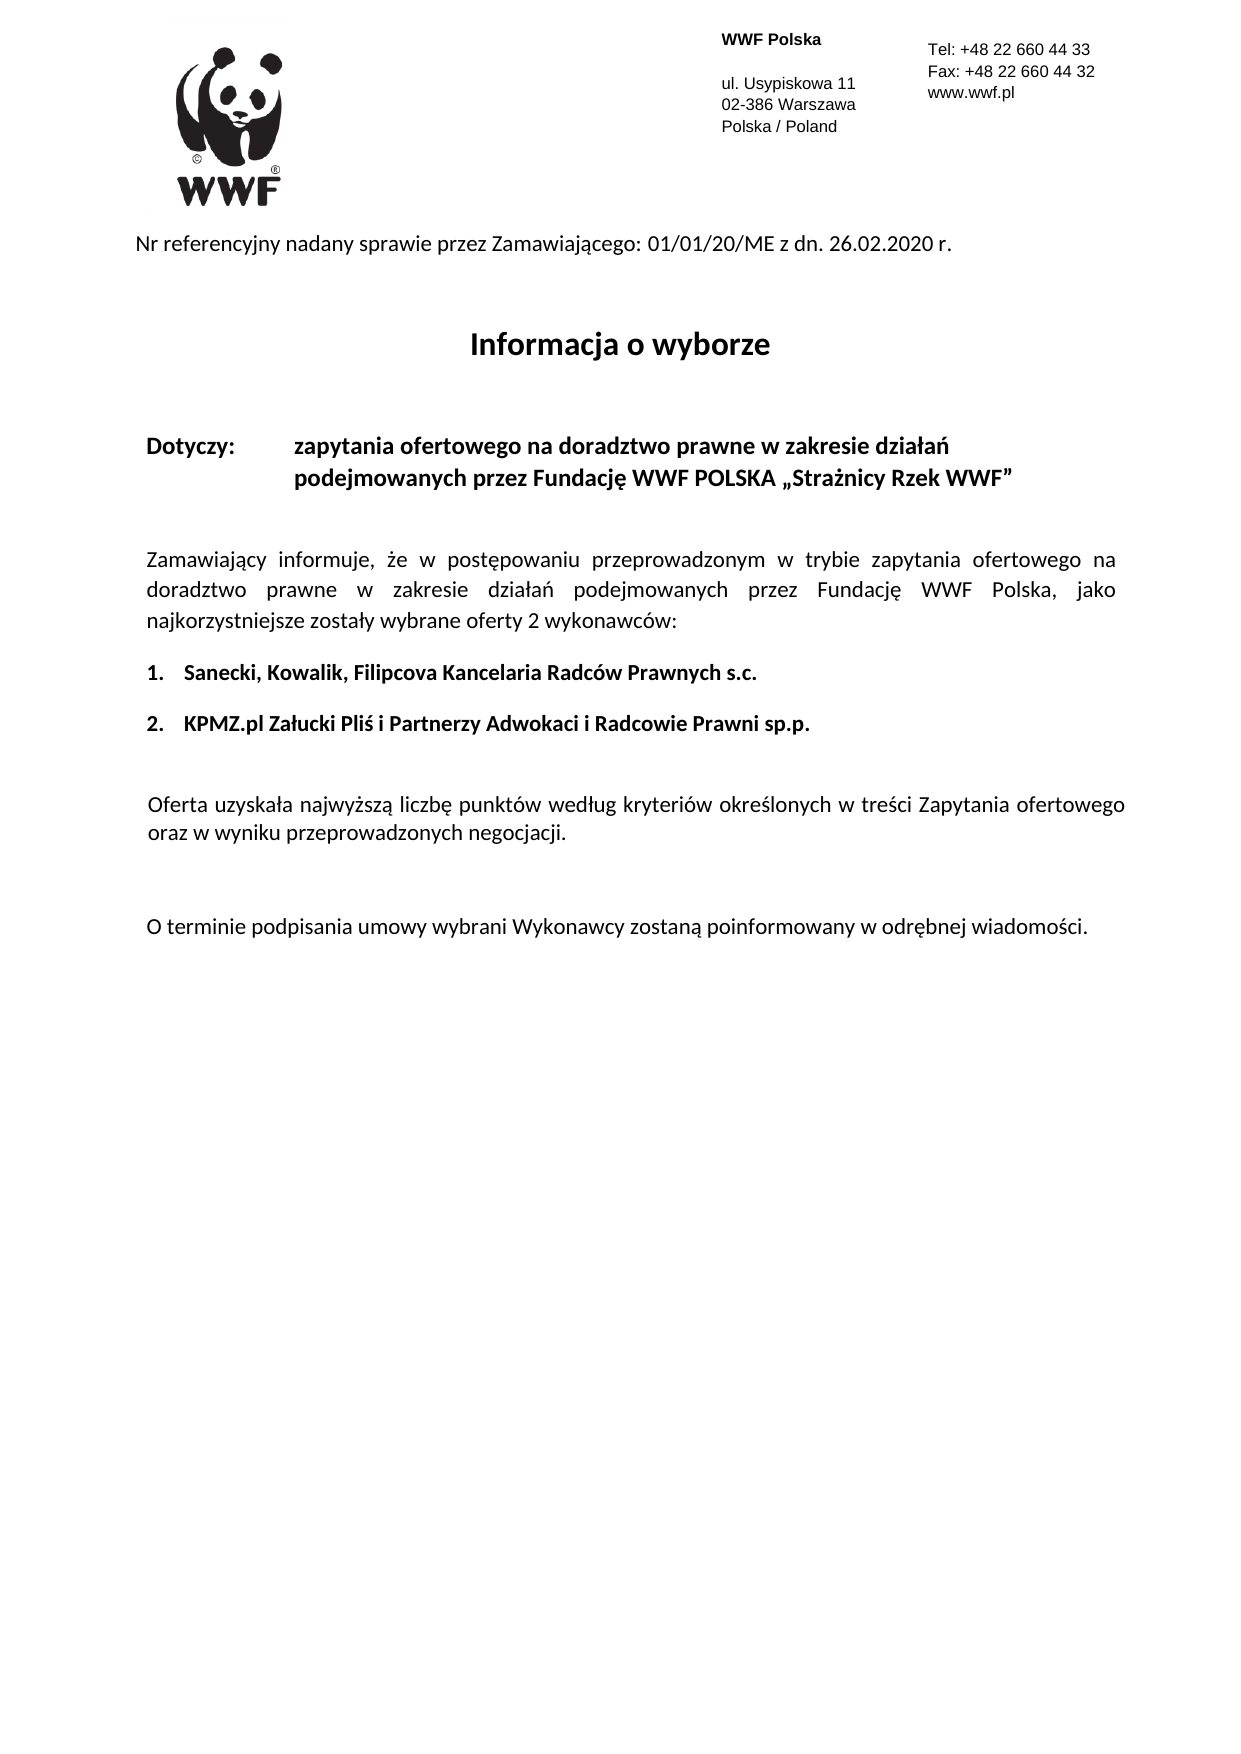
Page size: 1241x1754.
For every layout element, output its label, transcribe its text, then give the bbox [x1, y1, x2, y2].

text Informacja o wyborze [468, 323, 772, 364]
list Sanecki, Kowalik, Filipcova Kancelaria Radców Prawnych s.c. [146, 658, 1117, 686]
text www.wwf.pl [928, 83, 1128, 102]
text Tel: +48 22 660 44 33 [928, 39, 1128, 59]
text WWF Polska [721, 30, 860, 49]
text 02-386 Warszawa Polska / Poland [721, 95, 857, 136]
text ul. Usypiskowa 11 [721, 73, 860, 93]
text Dotyczy: zapytania ofertowego na doradztwo prawne w zakresie działań podejmowanych przez Fundację WWF POLSKA „Strażnicy Rzek WWF” [146, 431, 1093, 492]
text Fax: +48 22 660 44 32 [928, 61, 1128, 81]
text Zamawiający informuje, że w postępowaniu przeprowadzonym w trybie zapytania ofertowego na doradztwo prawne w zakresie działań podejmowanych przez Fundację WWF Polska, jako najkorzystniejsze zostały wybrane oferty 2 wykonawców: [146, 545, 1117, 634]
text Oferta uzyskała najwyższą liczbę punktów według kryteriów określonych w treści Zapytania ofertowego oraz w wyniku przeprowadzonych negocjacji. [148, 791, 1128, 847]
text Nr referencyjny nadany sprawie przez Zamawiającego: 01/01/20/ME z dn. 26.02.2020 r. [135, 229, 1128, 258]
text O terminie podpisania umowy wybrani Wykonawcy zostaną poinformowany w odrębnej wiadomości. [146, 912, 1128, 940]
picture [146, 18, 310, 234]
list KPMZ.pl Załucki Pliś i Partnerzy Adwokaci i Radcowie Prawni sp.p. [146, 709, 1117, 738]
